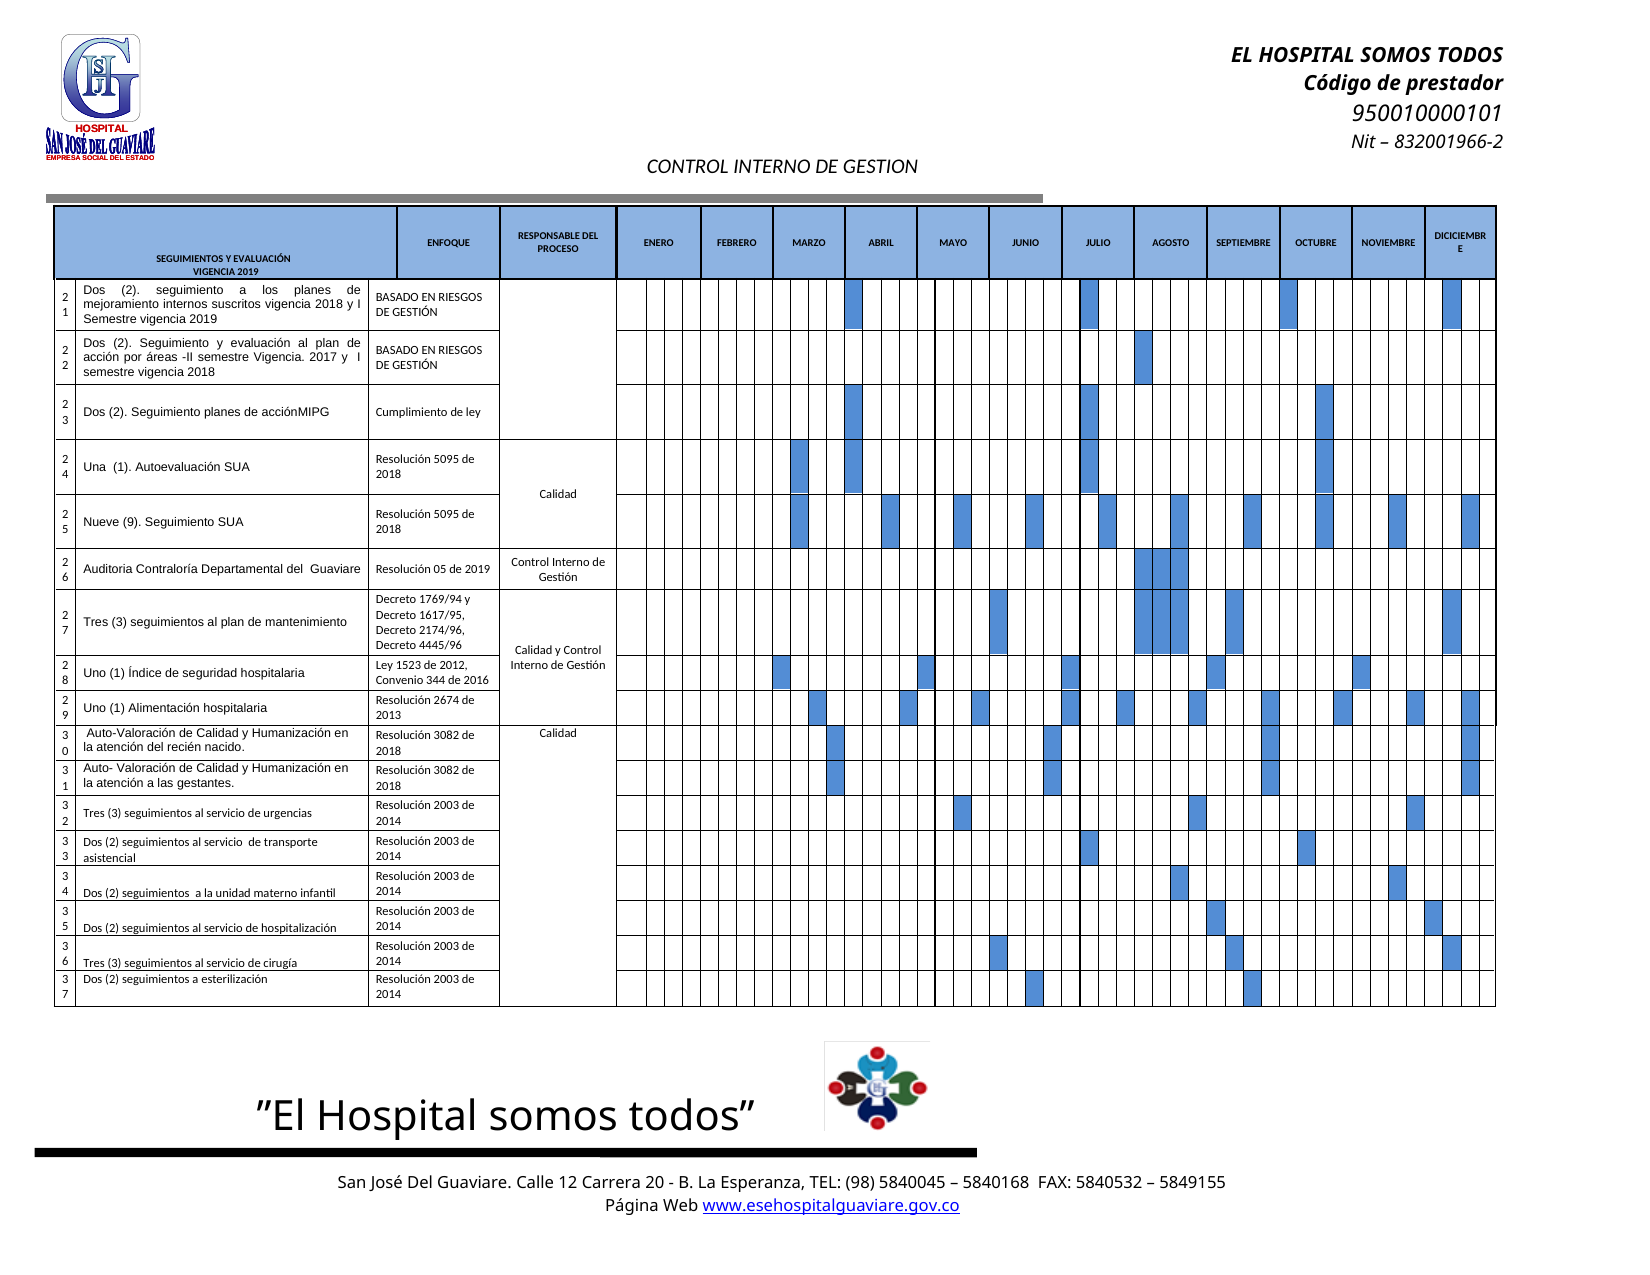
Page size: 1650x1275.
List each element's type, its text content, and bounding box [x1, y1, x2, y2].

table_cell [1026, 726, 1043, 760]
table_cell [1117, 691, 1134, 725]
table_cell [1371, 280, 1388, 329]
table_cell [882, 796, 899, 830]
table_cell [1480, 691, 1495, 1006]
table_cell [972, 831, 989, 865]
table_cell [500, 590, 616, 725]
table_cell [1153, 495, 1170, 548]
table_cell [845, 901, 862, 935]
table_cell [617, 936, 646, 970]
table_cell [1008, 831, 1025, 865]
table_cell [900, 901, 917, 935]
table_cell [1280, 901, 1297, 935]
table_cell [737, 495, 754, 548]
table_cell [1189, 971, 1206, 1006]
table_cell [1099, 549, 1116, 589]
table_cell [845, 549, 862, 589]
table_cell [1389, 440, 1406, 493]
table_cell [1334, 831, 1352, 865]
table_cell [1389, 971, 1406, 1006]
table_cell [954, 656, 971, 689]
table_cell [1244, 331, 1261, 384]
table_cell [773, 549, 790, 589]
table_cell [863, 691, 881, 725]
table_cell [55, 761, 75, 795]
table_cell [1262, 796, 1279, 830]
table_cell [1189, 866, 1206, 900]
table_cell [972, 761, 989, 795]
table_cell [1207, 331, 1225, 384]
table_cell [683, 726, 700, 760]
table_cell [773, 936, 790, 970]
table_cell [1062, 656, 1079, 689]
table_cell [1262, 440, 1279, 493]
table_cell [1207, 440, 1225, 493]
table_header ABRIL [846, 207, 916, 278]
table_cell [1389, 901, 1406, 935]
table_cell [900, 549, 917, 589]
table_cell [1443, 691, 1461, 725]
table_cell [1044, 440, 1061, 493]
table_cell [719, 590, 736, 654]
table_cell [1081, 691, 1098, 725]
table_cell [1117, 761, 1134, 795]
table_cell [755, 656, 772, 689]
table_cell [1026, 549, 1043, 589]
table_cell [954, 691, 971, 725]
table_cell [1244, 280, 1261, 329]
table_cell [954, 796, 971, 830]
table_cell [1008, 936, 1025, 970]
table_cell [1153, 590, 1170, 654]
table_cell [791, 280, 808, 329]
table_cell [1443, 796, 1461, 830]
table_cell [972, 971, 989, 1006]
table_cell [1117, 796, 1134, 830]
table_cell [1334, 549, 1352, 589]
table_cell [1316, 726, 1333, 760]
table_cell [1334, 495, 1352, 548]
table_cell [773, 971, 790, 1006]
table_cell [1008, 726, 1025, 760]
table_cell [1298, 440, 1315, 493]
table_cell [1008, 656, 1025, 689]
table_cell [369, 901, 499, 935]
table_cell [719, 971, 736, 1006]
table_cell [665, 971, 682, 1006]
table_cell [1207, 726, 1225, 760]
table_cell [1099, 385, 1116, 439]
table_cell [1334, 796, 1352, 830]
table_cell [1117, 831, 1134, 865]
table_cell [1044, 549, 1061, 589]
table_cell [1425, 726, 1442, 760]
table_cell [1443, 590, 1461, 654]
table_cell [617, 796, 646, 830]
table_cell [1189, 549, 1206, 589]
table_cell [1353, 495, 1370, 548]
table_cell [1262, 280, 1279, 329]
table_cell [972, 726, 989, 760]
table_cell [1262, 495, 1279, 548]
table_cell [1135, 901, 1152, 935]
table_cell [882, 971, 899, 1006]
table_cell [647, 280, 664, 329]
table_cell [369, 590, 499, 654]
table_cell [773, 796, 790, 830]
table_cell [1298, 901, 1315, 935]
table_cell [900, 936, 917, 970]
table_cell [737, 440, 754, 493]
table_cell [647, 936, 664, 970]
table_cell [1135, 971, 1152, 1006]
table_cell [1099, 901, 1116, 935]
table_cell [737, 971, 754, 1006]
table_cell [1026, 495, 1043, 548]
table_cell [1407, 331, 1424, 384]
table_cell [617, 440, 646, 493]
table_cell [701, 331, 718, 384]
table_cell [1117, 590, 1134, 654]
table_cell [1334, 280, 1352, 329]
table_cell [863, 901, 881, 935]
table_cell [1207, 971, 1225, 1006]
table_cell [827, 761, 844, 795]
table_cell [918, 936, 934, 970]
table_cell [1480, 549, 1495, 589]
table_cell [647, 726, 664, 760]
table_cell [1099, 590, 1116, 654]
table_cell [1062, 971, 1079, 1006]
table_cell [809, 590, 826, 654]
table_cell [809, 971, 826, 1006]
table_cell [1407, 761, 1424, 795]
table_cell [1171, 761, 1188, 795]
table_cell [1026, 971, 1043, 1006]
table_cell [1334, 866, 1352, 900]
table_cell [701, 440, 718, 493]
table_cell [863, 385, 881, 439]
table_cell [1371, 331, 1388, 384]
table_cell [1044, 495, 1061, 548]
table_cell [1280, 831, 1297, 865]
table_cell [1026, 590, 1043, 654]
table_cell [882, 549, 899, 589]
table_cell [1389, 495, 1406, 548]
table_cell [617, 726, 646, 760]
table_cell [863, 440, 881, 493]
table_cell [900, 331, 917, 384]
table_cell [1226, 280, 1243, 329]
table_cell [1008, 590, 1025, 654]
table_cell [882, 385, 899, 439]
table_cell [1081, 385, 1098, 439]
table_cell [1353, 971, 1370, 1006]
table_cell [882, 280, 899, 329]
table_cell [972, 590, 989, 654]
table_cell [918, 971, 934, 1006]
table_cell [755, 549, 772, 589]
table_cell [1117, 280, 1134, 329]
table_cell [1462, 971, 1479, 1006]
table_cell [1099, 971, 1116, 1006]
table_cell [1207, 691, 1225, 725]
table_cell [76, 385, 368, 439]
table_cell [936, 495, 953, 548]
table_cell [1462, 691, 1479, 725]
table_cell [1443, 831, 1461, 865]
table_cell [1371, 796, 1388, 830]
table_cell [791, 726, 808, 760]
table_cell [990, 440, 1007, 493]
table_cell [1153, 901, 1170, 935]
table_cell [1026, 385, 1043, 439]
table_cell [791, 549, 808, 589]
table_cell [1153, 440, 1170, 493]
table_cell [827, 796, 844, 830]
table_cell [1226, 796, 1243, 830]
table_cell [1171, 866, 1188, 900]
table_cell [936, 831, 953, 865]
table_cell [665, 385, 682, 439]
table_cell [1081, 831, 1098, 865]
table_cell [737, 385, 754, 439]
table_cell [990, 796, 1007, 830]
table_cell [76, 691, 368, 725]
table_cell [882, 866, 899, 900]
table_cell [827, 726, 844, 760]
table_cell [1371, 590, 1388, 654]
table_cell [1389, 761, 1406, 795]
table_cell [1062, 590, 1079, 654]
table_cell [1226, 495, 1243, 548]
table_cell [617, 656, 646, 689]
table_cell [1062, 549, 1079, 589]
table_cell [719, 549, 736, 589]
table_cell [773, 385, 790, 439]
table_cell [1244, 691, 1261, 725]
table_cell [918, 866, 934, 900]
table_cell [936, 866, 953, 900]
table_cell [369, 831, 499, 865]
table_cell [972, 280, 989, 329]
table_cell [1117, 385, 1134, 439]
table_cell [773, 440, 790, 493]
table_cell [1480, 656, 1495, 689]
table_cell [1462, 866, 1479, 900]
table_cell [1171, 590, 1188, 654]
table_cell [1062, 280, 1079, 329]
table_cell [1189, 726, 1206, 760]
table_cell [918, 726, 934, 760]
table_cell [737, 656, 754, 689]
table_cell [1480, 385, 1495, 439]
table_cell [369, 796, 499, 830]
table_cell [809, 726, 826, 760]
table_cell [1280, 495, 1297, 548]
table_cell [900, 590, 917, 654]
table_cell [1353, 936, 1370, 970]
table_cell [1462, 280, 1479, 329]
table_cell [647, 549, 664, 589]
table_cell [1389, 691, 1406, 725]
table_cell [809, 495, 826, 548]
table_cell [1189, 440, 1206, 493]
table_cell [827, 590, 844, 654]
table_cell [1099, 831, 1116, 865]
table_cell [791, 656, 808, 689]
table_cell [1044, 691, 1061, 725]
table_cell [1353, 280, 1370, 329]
table_header NOVIEMBRE [1353, 207, 1424, 278]
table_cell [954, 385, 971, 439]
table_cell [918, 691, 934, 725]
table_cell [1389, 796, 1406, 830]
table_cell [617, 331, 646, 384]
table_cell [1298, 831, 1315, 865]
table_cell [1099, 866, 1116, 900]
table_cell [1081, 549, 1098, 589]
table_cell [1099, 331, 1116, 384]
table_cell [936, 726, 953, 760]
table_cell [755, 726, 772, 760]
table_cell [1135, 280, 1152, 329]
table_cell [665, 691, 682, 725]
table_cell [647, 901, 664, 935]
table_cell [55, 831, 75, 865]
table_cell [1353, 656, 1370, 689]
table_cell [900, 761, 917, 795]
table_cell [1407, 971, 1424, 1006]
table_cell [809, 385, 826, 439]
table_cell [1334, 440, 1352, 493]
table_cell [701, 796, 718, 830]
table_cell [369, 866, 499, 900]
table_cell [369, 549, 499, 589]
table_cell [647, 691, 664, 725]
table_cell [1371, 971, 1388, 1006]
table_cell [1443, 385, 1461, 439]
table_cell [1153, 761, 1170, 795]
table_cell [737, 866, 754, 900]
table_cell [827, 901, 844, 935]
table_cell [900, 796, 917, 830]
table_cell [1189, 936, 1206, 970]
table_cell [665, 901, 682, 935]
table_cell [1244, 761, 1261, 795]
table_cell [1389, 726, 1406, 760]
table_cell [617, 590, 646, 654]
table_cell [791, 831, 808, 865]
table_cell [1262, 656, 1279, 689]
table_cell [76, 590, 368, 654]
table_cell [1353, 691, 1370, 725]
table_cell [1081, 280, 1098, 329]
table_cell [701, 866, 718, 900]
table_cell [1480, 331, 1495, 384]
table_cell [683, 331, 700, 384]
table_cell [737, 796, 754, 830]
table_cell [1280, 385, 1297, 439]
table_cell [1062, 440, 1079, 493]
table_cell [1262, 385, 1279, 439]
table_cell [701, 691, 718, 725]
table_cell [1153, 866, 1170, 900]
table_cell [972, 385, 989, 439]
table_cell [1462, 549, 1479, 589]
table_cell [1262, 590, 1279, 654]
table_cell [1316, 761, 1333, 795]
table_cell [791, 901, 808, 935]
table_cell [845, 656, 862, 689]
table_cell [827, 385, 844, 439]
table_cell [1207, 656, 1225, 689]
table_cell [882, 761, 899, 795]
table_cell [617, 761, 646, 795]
table_header MAYO [918, 207, 988, 278]
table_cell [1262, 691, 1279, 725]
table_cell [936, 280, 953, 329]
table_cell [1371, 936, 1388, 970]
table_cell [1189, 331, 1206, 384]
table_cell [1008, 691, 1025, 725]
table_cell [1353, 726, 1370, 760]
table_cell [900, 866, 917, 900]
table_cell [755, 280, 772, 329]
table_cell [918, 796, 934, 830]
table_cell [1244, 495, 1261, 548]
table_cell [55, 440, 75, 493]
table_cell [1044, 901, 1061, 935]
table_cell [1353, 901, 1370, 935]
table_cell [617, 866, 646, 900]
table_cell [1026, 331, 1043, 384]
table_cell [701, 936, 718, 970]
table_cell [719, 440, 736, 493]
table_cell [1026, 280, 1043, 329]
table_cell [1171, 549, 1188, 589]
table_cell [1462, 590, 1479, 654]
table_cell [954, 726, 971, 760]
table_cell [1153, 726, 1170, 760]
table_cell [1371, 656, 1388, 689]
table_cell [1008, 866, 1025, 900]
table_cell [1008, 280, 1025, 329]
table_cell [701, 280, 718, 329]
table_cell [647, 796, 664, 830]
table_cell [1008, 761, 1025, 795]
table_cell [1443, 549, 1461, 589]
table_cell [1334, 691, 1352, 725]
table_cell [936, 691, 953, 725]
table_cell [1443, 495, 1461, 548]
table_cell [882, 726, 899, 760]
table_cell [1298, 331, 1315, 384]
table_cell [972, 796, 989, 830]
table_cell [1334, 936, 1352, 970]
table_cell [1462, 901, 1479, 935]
table_header FEBRERO [702, 207, 772, 278]
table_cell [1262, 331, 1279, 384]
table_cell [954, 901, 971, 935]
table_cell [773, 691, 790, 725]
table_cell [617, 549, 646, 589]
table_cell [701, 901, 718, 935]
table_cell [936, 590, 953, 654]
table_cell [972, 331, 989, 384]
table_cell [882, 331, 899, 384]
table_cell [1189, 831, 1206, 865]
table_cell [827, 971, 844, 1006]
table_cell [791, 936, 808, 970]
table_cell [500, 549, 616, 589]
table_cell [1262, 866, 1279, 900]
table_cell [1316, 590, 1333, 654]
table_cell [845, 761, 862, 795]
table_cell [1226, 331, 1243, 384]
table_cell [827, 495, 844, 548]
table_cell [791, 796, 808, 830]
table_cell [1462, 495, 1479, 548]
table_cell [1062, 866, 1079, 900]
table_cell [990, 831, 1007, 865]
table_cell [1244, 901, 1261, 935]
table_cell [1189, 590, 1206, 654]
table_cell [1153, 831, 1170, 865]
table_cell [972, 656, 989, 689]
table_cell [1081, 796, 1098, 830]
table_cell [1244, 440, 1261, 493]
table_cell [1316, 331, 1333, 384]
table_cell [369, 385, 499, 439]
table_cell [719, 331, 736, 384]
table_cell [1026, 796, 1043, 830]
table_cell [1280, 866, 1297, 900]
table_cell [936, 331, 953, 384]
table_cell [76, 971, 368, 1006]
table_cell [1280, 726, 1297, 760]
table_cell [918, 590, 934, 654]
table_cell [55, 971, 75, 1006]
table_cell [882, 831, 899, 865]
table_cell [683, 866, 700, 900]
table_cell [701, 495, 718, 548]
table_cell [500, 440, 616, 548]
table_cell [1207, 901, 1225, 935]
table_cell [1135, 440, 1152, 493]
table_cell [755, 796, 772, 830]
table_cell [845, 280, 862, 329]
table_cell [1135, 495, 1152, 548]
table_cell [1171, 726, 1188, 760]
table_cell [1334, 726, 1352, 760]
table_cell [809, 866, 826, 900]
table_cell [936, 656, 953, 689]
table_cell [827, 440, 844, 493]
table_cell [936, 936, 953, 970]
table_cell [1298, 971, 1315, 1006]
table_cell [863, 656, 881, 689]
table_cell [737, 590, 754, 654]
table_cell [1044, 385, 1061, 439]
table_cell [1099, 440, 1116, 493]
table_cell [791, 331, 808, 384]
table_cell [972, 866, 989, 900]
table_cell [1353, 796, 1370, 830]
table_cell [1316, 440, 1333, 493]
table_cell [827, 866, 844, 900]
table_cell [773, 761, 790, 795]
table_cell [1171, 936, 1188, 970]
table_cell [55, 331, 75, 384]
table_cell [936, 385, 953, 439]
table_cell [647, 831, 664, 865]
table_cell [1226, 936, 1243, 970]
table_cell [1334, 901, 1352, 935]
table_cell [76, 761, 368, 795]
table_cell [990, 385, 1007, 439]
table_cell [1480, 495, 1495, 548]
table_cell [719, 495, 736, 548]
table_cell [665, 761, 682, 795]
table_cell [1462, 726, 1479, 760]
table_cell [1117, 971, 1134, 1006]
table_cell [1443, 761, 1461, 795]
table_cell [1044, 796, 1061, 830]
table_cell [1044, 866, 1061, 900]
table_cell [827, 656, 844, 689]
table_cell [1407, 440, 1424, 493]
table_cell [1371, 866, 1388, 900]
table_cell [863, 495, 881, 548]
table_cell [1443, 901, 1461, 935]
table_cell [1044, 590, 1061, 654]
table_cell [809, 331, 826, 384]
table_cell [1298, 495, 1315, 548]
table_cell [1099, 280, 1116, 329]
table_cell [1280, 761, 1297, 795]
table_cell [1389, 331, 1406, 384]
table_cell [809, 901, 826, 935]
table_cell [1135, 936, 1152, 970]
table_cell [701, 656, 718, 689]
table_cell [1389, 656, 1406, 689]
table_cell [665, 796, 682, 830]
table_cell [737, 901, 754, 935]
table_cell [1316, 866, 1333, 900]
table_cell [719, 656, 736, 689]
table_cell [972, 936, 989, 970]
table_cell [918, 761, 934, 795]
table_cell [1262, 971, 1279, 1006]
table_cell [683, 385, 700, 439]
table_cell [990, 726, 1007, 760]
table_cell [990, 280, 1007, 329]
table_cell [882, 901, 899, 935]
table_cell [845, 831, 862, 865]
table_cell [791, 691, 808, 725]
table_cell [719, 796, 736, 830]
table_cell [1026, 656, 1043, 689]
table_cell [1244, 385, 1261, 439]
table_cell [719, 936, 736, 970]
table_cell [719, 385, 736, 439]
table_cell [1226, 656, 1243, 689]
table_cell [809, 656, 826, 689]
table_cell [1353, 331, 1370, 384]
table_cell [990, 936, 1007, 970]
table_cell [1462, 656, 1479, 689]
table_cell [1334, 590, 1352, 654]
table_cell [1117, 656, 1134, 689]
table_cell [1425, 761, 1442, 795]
table_header AGOSTO [1135, 207, 1206, 278]
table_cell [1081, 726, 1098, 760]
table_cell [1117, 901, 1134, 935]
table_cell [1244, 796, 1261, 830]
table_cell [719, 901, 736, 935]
table_header SEPTIEMBRE [1208, 207, 1279, 278]
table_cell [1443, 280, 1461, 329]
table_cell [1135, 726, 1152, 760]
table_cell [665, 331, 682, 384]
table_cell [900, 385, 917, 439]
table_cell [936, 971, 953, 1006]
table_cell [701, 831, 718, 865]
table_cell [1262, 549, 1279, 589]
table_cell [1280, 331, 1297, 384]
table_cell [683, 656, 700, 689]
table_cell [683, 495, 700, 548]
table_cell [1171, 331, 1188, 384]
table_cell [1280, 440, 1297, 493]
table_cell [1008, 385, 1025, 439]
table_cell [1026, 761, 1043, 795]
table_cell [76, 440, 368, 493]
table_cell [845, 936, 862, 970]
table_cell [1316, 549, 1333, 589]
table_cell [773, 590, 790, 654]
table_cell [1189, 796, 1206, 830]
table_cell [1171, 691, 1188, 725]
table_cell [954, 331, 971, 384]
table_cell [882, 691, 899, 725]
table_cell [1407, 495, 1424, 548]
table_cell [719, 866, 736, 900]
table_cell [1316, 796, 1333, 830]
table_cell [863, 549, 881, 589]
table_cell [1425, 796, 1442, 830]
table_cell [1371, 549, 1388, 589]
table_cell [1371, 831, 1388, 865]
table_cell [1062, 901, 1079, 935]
table_header JULIO [1063, 207, 1133, 278]
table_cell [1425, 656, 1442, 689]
table_header SEGUIMIENTOS Y EVALUACIÓN VIGENCIA 2019 [55, 207, 396, 278]
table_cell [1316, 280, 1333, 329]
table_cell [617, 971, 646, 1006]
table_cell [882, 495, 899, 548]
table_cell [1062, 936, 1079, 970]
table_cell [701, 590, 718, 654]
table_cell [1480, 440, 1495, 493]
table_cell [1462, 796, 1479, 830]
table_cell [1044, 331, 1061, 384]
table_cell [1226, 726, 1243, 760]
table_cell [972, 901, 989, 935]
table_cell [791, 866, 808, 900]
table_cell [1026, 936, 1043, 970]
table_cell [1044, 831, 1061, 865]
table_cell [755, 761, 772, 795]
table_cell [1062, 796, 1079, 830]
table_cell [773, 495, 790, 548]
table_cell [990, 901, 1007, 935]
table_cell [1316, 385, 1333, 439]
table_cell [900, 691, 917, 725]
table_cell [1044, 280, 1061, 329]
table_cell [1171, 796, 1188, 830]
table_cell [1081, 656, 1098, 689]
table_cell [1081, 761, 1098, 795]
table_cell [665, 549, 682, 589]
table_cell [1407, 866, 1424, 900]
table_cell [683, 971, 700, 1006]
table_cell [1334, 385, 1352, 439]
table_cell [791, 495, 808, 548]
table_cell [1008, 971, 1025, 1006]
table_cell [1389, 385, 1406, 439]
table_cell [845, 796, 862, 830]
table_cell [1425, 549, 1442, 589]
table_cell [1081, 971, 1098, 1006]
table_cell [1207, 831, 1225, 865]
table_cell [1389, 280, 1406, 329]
table_header RESPONSABLE DEL PROCESO [501, 207, 615, 278]
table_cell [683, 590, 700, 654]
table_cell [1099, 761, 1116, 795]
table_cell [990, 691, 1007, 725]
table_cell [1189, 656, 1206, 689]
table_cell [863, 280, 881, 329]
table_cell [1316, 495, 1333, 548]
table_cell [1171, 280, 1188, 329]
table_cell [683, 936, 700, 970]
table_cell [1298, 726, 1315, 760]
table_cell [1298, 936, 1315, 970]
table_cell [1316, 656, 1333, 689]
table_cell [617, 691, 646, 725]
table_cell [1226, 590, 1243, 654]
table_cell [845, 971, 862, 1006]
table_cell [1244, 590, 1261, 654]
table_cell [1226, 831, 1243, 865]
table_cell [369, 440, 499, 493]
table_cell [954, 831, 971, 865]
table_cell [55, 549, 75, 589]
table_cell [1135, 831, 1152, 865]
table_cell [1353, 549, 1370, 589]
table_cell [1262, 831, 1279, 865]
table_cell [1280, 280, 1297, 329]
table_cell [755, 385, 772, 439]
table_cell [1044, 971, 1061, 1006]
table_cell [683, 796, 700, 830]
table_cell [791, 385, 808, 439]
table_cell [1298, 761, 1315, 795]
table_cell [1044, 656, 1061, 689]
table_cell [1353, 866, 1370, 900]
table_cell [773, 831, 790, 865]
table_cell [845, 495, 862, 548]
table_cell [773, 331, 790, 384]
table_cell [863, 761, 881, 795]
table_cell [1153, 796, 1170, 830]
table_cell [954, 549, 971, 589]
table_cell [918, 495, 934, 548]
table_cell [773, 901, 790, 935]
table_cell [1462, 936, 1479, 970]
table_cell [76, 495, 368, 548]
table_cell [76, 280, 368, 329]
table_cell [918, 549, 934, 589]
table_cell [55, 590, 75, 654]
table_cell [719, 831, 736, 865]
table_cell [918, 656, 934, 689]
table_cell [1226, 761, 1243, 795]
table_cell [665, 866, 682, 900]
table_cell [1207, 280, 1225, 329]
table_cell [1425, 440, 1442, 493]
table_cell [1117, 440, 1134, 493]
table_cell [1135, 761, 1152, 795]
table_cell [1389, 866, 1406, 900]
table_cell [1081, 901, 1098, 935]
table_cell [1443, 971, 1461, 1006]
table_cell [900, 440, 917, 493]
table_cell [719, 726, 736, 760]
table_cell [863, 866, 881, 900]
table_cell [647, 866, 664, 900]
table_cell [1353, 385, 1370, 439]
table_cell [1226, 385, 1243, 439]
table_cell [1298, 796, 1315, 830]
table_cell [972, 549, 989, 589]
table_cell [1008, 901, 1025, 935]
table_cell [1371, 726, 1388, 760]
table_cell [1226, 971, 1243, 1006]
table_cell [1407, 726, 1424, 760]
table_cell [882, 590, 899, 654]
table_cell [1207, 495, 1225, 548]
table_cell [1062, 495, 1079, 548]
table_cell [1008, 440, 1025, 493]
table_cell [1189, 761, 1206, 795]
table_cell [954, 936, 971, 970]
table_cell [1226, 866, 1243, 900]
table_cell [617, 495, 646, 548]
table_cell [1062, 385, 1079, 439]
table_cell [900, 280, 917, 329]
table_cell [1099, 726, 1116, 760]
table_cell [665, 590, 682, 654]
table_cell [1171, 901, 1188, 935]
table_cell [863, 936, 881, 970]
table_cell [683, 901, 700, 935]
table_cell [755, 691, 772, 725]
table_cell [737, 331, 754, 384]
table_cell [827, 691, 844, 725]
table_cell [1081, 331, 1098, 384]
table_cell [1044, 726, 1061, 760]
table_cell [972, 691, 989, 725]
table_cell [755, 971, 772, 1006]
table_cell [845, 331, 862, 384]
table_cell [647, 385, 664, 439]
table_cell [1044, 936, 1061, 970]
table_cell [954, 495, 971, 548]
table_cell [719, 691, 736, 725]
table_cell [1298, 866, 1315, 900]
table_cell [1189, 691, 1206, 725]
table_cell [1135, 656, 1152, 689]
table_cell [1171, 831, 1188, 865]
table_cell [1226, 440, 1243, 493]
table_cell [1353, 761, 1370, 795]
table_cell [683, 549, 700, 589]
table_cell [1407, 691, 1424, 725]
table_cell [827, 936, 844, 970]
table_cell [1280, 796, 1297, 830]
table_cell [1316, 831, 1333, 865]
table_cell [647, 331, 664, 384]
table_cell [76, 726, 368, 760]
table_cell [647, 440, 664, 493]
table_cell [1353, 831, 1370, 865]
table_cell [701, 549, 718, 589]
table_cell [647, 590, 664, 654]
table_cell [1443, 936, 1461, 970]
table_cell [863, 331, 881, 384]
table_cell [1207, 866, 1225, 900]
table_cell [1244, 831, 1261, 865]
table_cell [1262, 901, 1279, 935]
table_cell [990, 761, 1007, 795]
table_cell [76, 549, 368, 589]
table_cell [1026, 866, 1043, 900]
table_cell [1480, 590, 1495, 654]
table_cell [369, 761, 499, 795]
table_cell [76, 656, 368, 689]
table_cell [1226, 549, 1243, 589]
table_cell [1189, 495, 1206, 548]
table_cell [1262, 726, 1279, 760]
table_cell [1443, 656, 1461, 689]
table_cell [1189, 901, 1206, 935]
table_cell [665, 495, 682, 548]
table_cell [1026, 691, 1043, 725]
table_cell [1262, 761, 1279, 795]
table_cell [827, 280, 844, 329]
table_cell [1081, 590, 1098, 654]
table_header JUNIO [990, 207, 1061, 278]
table_header OCTUBRE [1281, 207, 1351, 278]
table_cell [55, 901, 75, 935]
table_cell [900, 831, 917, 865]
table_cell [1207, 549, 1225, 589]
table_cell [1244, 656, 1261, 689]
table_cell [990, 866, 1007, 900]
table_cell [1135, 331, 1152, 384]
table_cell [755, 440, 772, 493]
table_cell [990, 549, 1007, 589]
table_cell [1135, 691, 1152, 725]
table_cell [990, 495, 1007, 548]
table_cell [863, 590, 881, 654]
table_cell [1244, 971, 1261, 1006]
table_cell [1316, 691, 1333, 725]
table_header ENFOQUE [398, 207, 499, 278]
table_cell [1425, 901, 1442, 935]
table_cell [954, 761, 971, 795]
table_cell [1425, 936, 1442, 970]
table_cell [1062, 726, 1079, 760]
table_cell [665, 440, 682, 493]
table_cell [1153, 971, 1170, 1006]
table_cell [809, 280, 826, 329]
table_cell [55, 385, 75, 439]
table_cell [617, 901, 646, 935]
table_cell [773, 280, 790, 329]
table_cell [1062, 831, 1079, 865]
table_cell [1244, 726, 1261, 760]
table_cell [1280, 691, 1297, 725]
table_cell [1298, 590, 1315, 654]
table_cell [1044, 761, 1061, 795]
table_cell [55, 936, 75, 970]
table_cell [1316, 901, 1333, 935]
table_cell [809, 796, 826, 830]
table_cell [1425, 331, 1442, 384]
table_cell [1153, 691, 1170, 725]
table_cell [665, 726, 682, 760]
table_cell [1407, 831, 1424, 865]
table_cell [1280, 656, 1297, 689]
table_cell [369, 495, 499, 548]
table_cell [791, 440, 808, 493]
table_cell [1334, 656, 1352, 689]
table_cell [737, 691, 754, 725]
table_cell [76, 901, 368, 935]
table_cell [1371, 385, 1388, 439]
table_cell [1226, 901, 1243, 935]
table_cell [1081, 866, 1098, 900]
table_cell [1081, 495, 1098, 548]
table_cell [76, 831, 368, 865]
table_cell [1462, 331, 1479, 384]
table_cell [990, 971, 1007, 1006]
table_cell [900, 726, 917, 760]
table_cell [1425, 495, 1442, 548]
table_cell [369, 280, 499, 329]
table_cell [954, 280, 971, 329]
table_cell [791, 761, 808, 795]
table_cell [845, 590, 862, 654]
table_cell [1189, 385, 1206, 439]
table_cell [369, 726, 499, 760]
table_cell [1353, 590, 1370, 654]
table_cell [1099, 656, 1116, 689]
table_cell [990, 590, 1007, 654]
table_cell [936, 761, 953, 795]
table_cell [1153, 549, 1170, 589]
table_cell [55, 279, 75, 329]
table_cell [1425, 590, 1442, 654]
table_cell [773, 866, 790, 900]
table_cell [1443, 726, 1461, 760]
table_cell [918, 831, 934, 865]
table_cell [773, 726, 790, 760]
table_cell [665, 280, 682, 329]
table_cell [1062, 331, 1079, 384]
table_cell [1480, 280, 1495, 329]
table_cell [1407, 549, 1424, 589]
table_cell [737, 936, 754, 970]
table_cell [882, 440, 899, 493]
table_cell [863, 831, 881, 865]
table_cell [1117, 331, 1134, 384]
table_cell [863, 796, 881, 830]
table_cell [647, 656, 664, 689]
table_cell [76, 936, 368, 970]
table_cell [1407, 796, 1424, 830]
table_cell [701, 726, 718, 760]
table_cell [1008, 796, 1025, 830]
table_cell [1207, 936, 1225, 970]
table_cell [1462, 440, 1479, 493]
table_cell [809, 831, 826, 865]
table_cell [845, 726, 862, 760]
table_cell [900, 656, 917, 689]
table_header DICICIEMBRE [1426, 207, 1495, 278]
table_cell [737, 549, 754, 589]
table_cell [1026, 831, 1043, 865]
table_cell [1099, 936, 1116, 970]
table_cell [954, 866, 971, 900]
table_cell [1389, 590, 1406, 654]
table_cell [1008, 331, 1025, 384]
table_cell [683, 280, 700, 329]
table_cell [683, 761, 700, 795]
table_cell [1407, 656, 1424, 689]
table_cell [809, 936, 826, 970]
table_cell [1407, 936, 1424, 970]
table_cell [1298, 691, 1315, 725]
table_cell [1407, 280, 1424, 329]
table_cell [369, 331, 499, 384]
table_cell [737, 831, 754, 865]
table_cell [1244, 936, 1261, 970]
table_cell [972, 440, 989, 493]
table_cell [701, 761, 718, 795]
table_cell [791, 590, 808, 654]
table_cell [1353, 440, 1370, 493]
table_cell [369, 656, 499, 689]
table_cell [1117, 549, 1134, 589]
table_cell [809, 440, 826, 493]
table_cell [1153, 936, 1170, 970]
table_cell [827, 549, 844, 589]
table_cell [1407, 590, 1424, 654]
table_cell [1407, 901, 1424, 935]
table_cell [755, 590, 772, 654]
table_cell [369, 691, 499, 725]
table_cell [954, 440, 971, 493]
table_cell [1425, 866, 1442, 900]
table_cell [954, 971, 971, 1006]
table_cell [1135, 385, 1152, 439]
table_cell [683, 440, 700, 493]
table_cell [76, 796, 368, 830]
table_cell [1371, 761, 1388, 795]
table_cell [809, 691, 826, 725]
table_header MARZO [774, 207, 844, 278]
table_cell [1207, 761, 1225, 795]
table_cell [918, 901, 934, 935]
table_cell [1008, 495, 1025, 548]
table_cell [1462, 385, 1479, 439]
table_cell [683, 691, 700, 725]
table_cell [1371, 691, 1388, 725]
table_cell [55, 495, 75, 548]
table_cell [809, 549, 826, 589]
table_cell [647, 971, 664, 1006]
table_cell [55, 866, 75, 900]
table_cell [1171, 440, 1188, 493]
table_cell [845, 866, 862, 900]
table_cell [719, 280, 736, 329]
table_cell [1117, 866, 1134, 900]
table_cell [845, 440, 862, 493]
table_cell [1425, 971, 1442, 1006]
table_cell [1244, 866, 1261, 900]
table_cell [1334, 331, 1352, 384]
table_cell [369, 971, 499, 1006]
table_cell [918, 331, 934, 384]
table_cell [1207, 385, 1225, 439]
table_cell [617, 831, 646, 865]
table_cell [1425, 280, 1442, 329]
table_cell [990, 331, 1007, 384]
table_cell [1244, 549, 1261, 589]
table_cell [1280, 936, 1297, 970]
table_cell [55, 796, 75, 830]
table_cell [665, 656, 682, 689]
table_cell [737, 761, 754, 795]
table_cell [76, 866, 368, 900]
picture [823, 1040, 931, 1131]
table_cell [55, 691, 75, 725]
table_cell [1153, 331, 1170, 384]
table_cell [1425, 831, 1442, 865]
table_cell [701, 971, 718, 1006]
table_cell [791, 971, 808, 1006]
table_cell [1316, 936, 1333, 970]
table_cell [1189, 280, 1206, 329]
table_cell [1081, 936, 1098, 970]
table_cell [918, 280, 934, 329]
table_header ENERO [618, 207, 700, 278]
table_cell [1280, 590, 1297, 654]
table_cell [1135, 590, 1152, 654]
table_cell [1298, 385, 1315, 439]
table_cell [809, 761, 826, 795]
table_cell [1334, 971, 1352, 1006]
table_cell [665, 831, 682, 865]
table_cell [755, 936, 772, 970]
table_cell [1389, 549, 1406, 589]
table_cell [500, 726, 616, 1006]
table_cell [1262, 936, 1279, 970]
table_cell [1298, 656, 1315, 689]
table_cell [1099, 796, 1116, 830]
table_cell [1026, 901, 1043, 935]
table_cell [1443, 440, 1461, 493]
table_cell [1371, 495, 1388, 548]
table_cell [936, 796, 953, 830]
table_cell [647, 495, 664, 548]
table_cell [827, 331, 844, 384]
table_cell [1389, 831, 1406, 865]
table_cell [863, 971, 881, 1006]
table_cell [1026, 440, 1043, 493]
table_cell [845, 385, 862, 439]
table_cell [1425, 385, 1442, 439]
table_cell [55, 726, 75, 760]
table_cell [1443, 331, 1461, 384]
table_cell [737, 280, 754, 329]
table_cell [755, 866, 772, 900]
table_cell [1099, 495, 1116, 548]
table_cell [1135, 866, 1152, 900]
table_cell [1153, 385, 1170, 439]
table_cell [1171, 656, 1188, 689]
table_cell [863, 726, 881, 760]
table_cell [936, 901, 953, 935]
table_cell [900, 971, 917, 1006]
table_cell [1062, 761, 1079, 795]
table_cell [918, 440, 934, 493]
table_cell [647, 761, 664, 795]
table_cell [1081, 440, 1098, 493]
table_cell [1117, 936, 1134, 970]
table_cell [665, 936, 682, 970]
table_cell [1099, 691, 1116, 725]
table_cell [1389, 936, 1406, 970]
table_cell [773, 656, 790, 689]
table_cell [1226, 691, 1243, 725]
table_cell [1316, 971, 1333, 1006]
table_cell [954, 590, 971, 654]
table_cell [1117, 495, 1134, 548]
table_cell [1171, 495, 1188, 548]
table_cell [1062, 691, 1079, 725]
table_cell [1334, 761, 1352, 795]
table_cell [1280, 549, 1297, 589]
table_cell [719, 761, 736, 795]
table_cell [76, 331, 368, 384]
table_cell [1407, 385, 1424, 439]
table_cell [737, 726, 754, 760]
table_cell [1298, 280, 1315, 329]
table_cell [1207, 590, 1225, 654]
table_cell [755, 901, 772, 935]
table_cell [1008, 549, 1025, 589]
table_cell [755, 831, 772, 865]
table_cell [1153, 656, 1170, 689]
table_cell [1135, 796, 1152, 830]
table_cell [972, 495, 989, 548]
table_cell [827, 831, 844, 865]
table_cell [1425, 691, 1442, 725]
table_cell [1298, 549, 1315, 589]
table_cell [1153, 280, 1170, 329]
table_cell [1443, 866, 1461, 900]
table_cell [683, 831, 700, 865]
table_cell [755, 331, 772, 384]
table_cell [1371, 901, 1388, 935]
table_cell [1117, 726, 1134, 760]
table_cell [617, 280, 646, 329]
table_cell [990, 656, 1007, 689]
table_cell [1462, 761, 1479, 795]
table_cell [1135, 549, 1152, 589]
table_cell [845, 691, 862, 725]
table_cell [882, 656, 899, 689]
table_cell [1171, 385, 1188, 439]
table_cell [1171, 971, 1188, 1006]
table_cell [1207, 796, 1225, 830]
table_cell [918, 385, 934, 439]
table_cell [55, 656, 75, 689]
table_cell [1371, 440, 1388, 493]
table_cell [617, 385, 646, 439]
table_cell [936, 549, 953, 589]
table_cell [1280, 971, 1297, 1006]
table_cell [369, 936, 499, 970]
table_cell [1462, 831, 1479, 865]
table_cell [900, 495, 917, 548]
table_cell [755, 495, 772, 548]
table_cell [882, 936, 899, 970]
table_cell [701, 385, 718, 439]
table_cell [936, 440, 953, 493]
